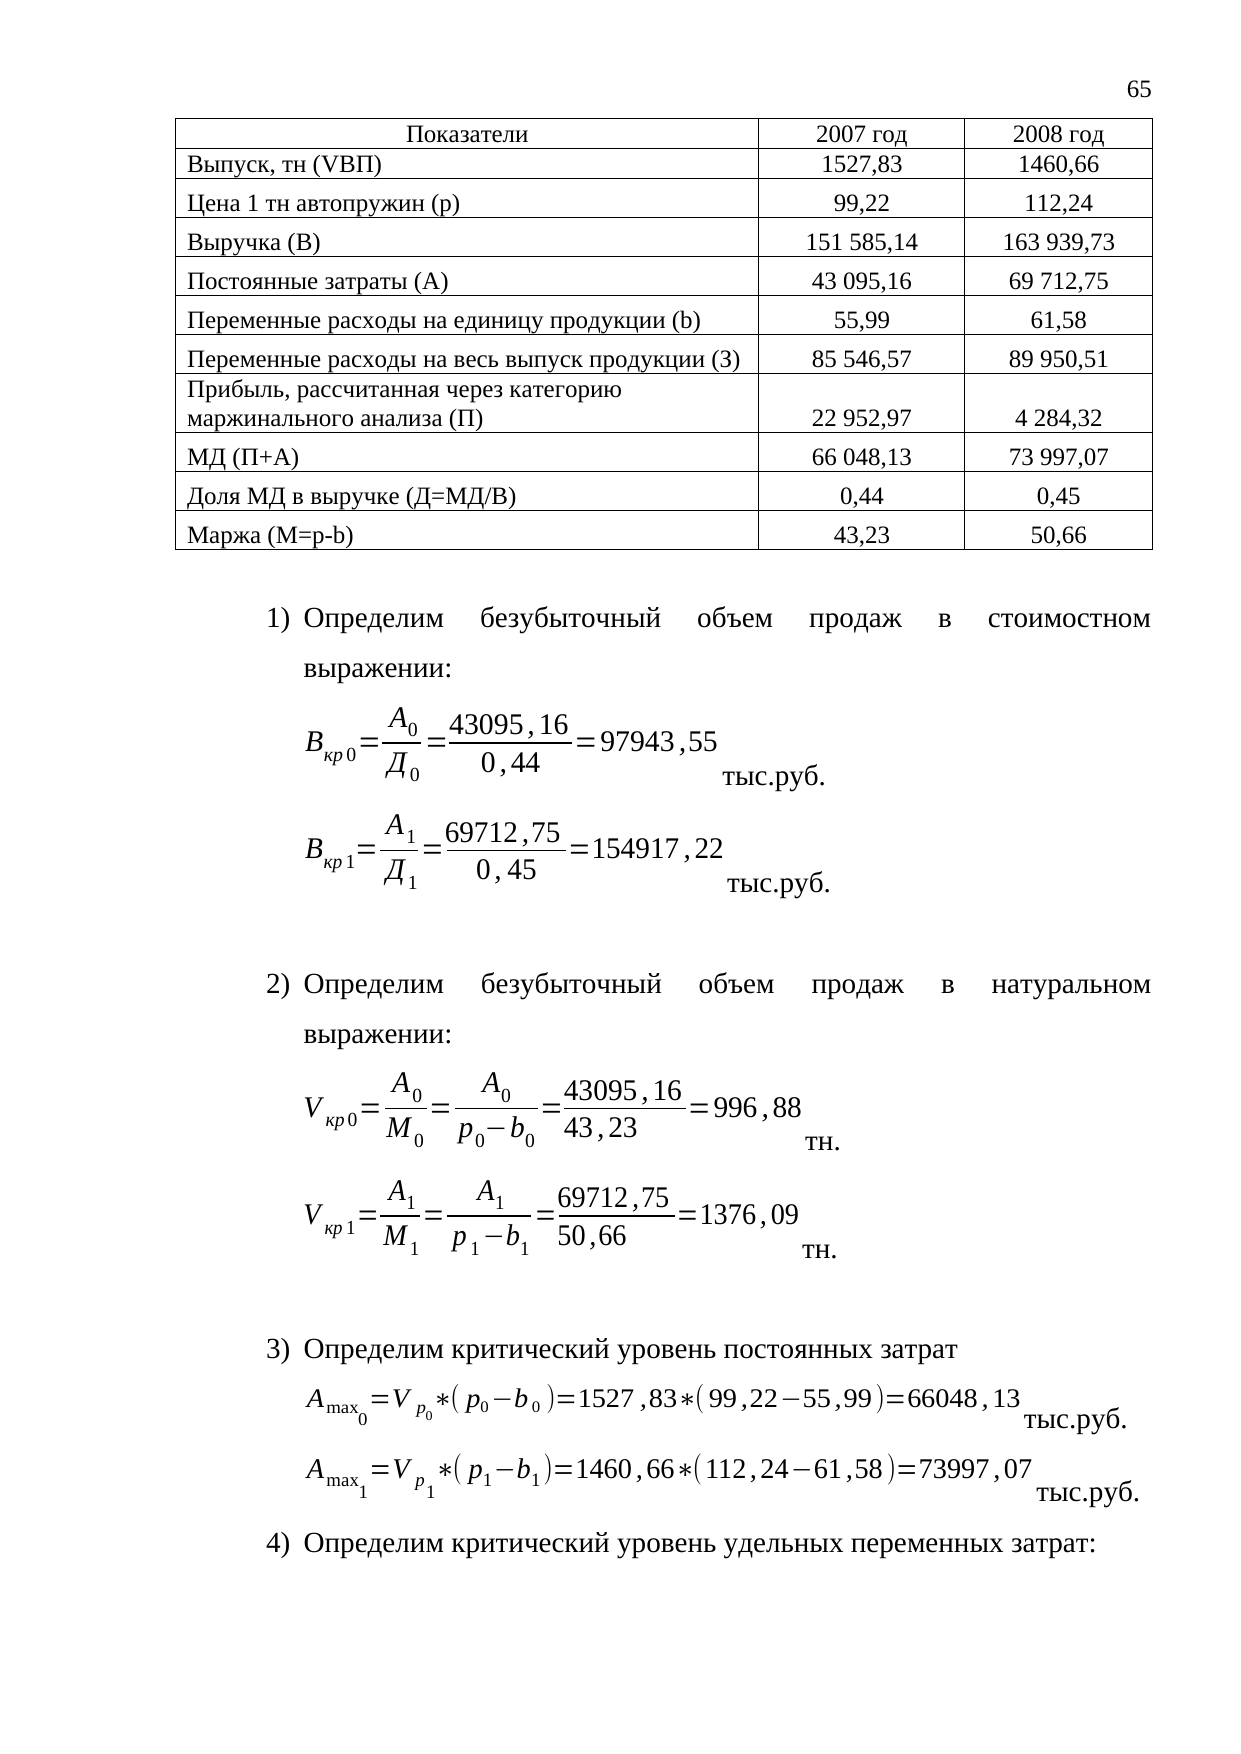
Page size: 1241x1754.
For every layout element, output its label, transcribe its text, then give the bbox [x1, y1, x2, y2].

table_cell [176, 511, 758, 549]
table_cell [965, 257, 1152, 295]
text тыс.руб. [303, 1382, 1152, 1435]
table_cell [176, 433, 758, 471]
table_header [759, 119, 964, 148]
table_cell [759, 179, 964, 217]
list Определим критический уровень удельных переменных затрат: [266, 1525, 1152, 1558]
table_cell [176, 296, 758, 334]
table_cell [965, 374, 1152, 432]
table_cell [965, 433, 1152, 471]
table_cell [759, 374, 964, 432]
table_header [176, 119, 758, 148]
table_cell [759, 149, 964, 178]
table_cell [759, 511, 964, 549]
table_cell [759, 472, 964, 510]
text тыс.руб. [303, 1452, 1152, 1508]
list Определим критический уровень постоянных затрат [266, 1332, 1152, 1365]
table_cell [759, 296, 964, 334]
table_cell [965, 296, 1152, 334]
text тн. [303, 1066, 1152, 1157]
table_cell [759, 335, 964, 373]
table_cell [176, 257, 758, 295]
text тыс.руб. [303, 808, 1152, 899]
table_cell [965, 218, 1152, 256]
text тыс.руб. [303, 701, 1152, 791]
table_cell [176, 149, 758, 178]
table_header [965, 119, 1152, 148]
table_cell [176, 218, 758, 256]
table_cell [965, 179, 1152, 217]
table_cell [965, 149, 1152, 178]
text тн. [303, 1174, 1152, 1264]
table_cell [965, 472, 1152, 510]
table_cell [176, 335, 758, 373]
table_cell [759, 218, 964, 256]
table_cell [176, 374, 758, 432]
list Определим безубыточный объем продаж в стоимостном выражении: [266, 600, 1152, 684]
list Определим безубыточный объем продаж в натуральном выражении: [266, 966, 1152, 1050]
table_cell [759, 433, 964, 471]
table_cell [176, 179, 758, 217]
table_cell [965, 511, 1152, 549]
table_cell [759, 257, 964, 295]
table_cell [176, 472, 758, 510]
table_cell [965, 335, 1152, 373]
